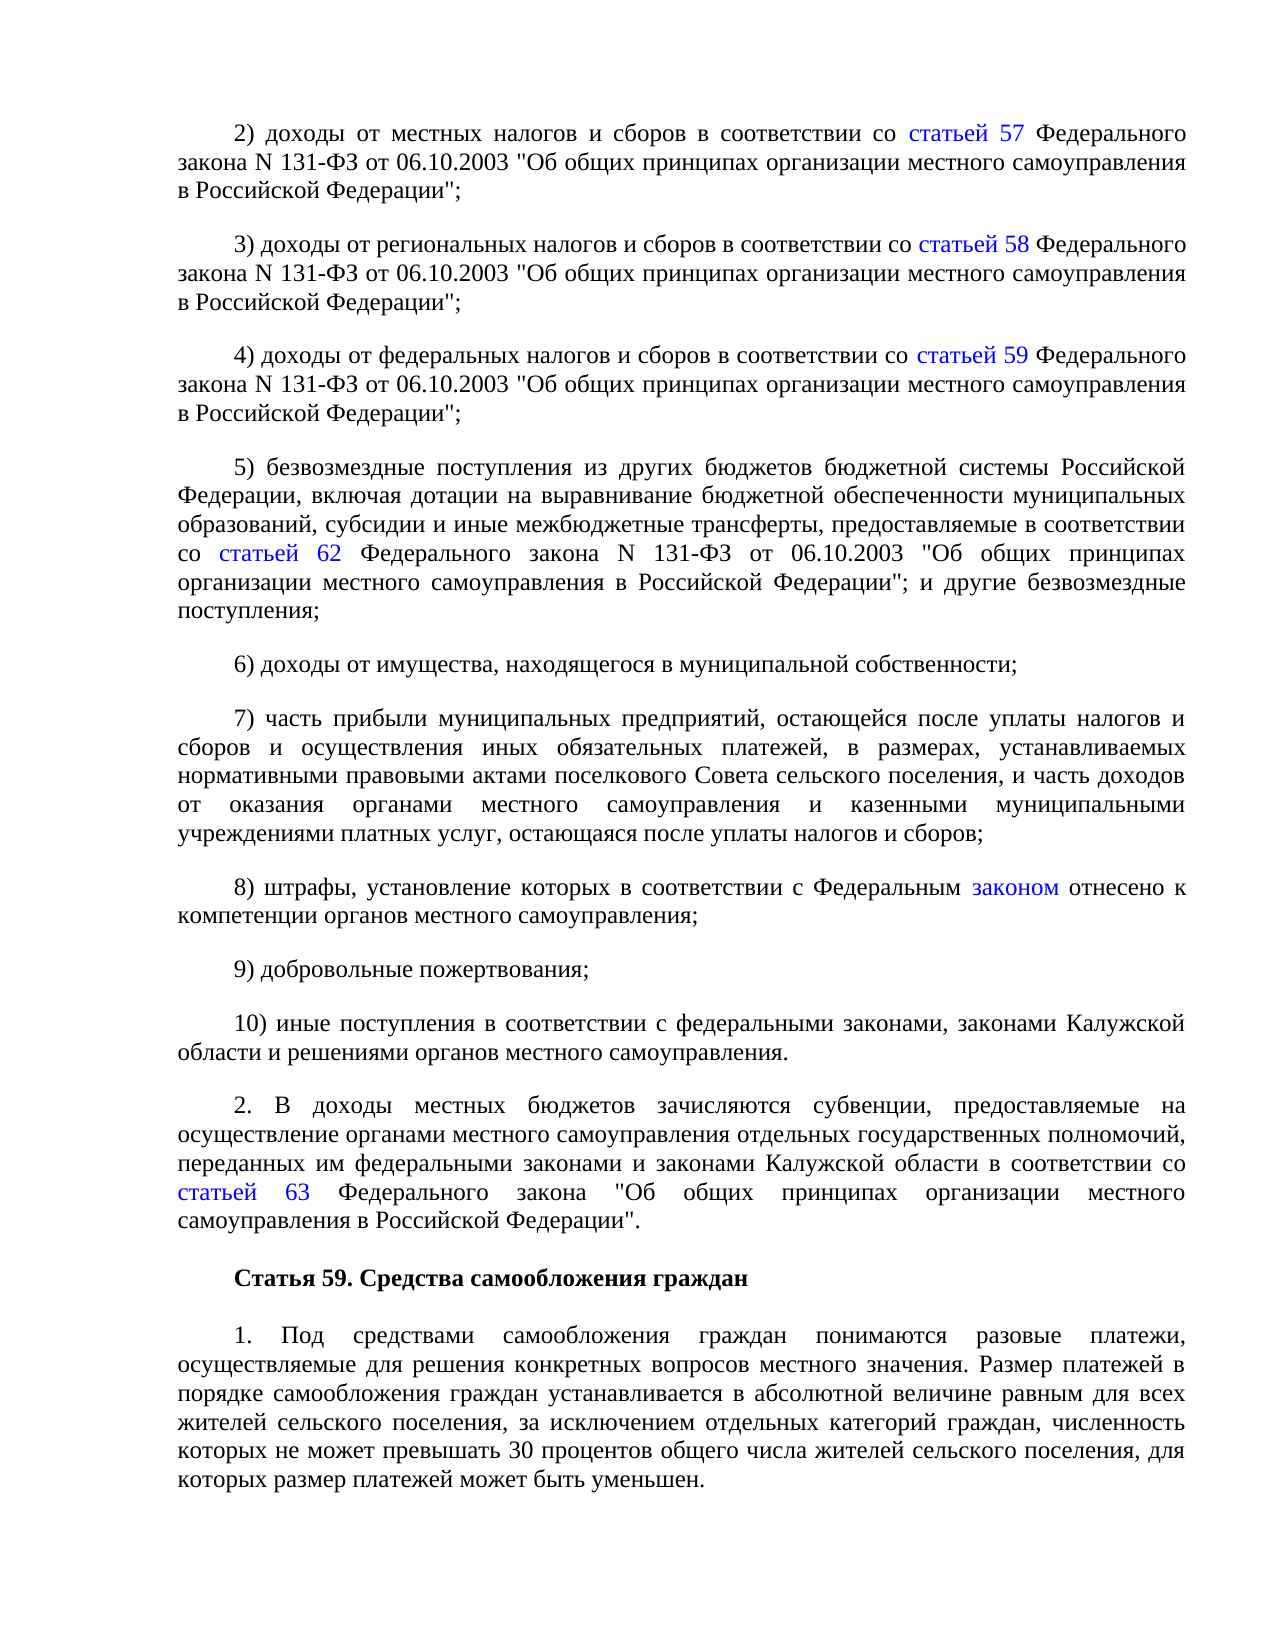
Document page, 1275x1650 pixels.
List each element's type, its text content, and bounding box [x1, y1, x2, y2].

text 3) доходы от региональных налогов и сборов в соответствии со статьей 58 Федерального закона N 131-ФЗ от 06.10.2003 "Об общих принципах организации местного самоуправления в Российской Федерации"; [177, 229, 1186, 316]
text 9) добровольные пожертвования; [177, 954, 1186, 983]
text 4) доходы от федеральных налогов и сборов в соответствии со статьей 59 Федерального закона N 131-ФЗ от 06.10.2003 "Об общих принципах организации местного самоуправления в Российской Федерации"; [177, 341, 1186, 427]
text 2) доходы от местных налогов и сборов в соответствии со статьей 57 Федерального закона N 131-ФЗ от 06.10.2003 "Об общих принципах организации местного самоуправления в Российской Федерации"; [177, 118, 1186, 204]
text 8) штрафы, установление которых в соответствии с Федеральным законом отнесено к компетенции органов местного самоуправления; [177, 872, 1186, 929]
text Статья 59. Средства самообложения граждан [177, 1263, 1186, 1292]
text 5) безвозмездные поступления из других бюджетов бюджетной системы Российской Федерации, включая дотации на выравнивание бюджетной обеспеченности муниципальных образований, субсидии и иные межбюджетные трансферты, предоставляемые в соответствии со статьей 62 Федерального закона N 131-ФЗ от 06.10.2003 "Об общих принципах организации местного самоуправления в Российской Федерации"; и другие безвозмездные поступления; [177, 452, 1186, 624]
text 10) иные поступления в соответствии с федеральными законами, законами Калужской области и решениями органов местного самоуправления. [177, 1008, 1186, 1066]
text 2. В доходы местных бюджетов зачисляются субвенции, предоставляемые на осуществление органами местного самоуправления отдельных государственных полномочий, переданных им федеральными законами и законами Калужской области в соответствии со статьей 63 Федерального закона "Об общих принципах организации местного самоуправления в Российской Федерации". [177, 1091, 1186, 1234]
text 7) часть прибыли муниципальных предприятий, остающейся после уплаты налогов и сборов и осуществления иных обязательных платежей, в размерах, устанавливаемых нормативными правовыми актами поселкового Совета сельского поселения, и часть доходов от оказания органами местного самоуправления и казенными муниципальными учреждениями платных услуг, остающаяся после уплаты налогов и сборов; [177, 703, 1186, 847]
text 6) доходы от имущества, находящегося в муниципальной собственности; [177, 649, 1186, 678]
text 1. Под средствами самообложения граждан понимаются разовые платежи, осуществляемые для решения конкретных вопросов местного значения. Размер платежей в порядке самообложения граждан устанавливается в абсолютной величине равным для всех жителей сельского поселения, за исключением отдельных категорий граждан, численность которых не может превышать 30 процентов общего числа жителей сельского поселения, для которых размер платежей может быть уменьшен. [177, 1321, 1186, 1493]
